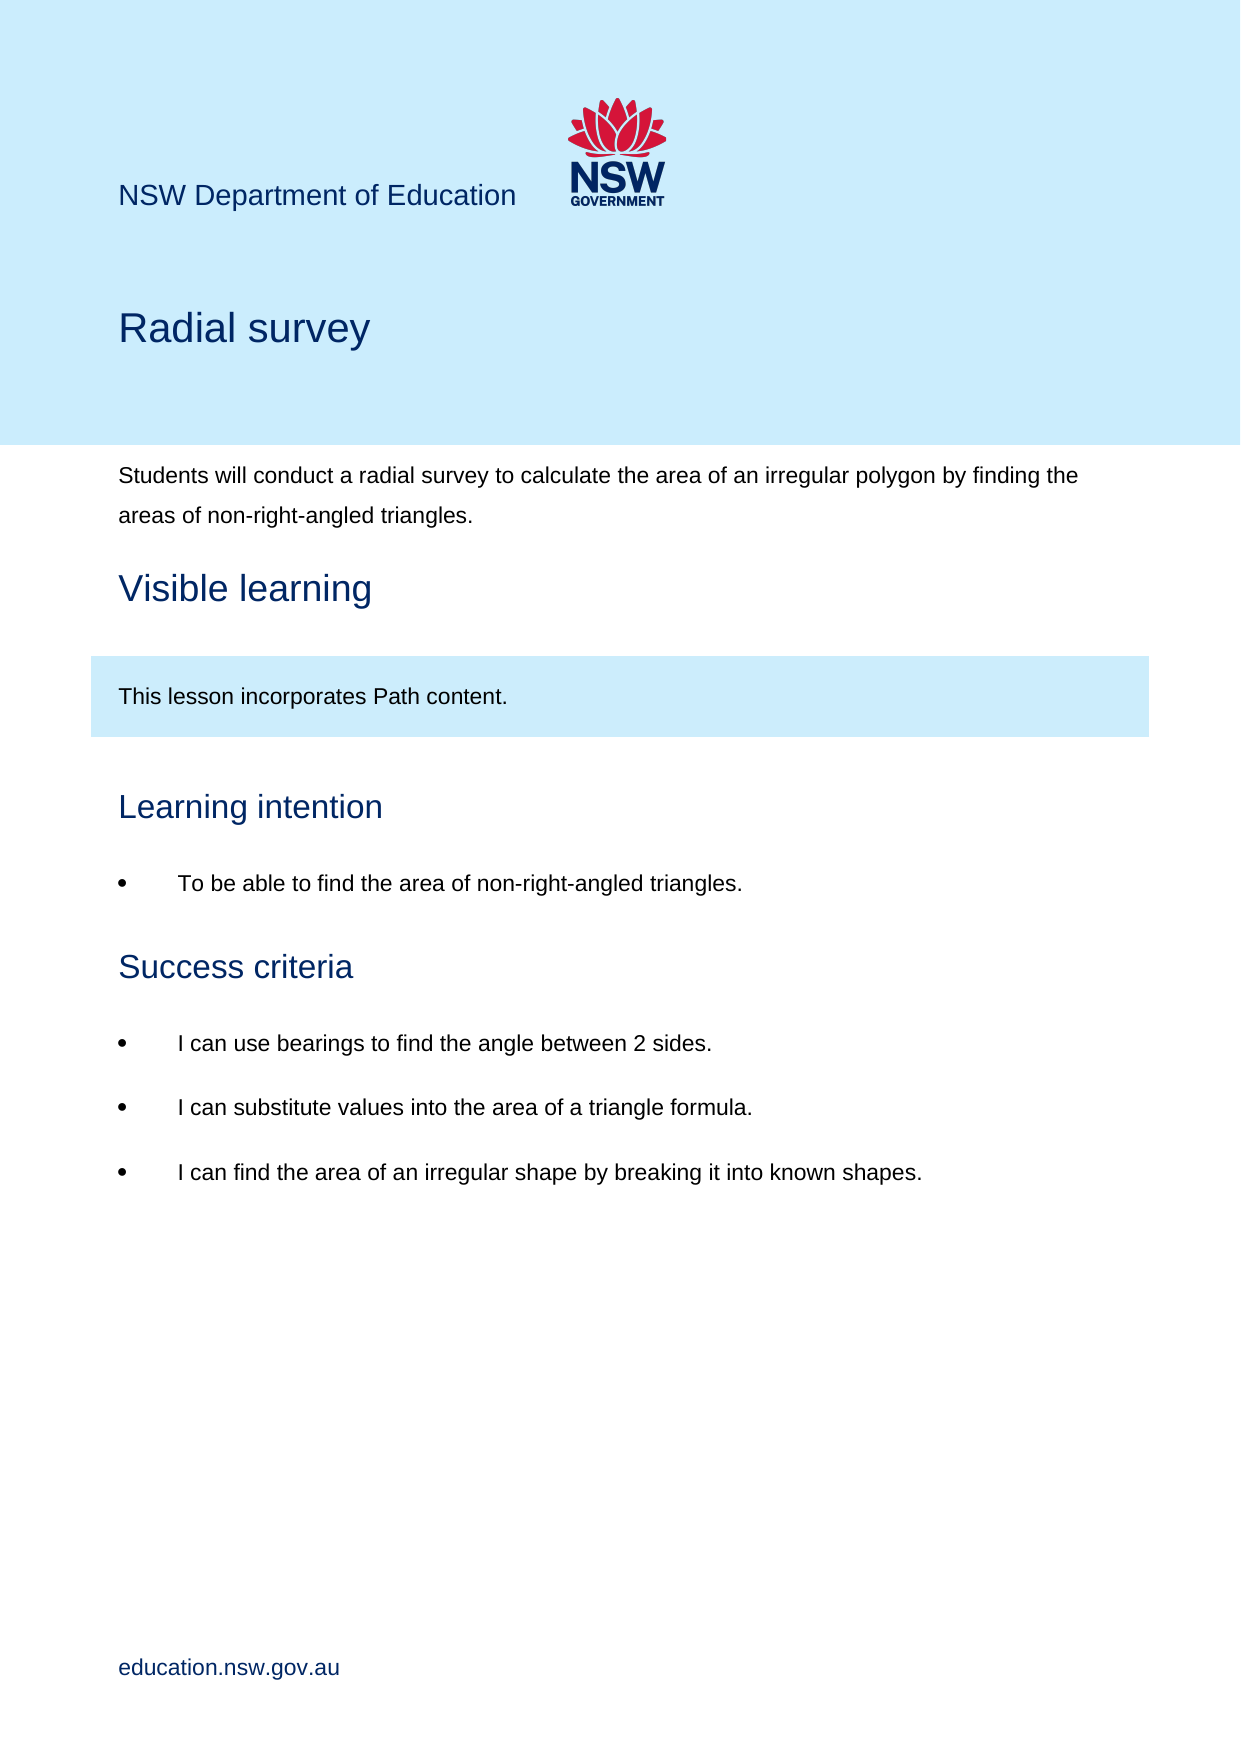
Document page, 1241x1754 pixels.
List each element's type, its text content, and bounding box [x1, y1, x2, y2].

subtitle Radial survey [118, 303, 1122, 351]
subtitle Success criteria [118, 947, 1122, 985]
text Students will conduct a radial survey to calculate the area of an irregular polygon by finding the areas of non-right-angled triangles. [118, 462, 1122, 528]
list I can use bearings to find the angle between 2 sides. [118, 1029, 1122, 1056]
list To be able to find the area of non-right-angled triangles. [118, 870, 1122, 896]
subtitle Visible learning [118, 566, 1122, 609]
subtitle Learning intention [118, 787, 1122, 826]
text This lesson incorporates Path content. [97, 663, 1143, 730]
list I can find the area of an irregular shape by breaking it into known shapes. [118, 1158, 1122, 1185]
list I can substitute values into the area of a triangle formula. [118, 1094, 1122, 1120]
picture [568, 98, 667, 206]
